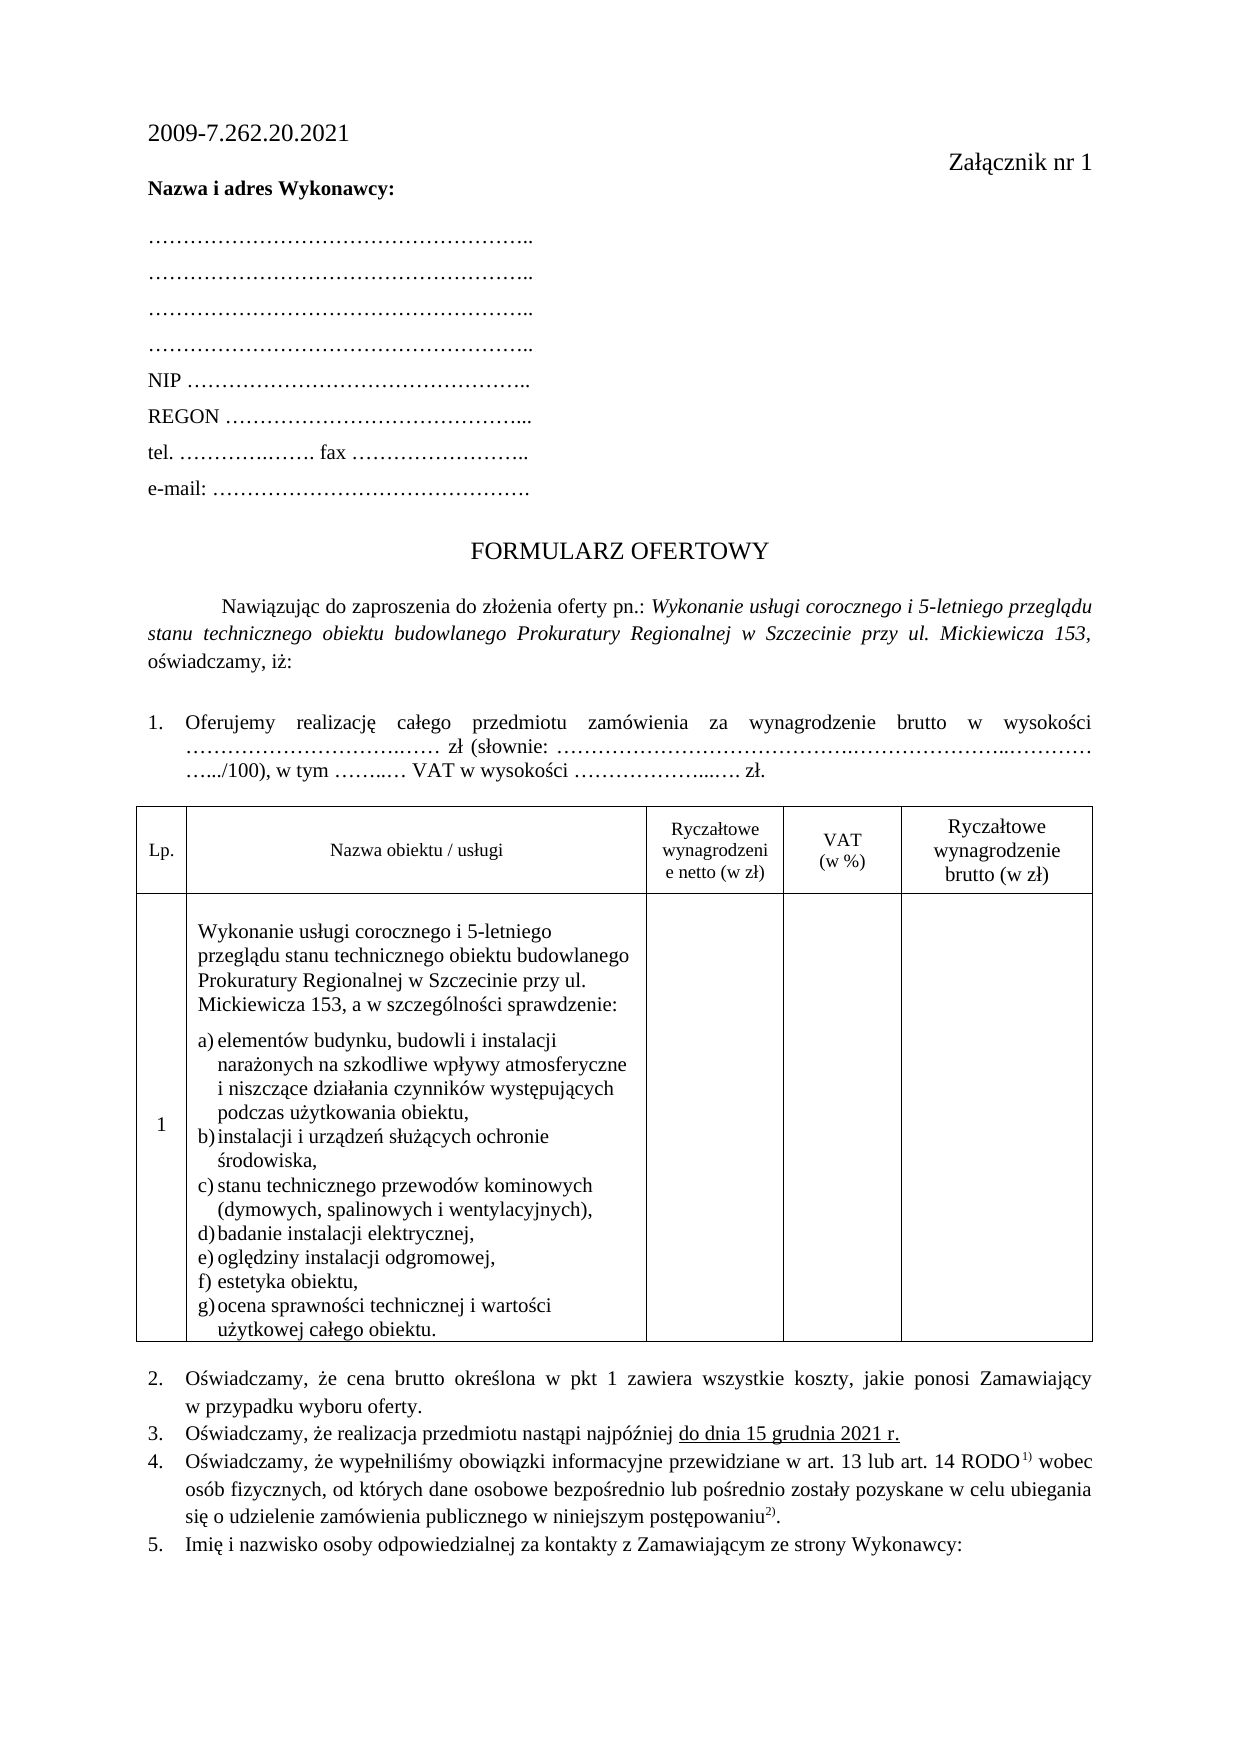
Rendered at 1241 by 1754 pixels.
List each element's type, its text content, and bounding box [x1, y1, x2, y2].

text Nawiązując do zaproszenia do złożenia oferty pn.: Wykonanie usługi corocznego i 5-letniego przeglądu stanu technicznego obiektu budowlanego Prokuratury Regionalnej w Szczecinie przy ul. Mickiewicza 153, oświadczamy, iż: [148, 594, 1093, 673]
list Oświadczamy, że realizacja przedmiotu nastąpi najpóźniej do dnia 15 grudnia 2021 r. [148, 1421, 1093, 1445]
table_header Lp. [137, 807, 186, 893]
text ……………………………………………….. [148, 260, 1093, 284]
text Nazwa i adres Wykonawcy: [148, 176, 1093, 200]
text ……………………………………………….. [148, 224, 1093, 248]
text NIP ………………………………………….. [148, 368, 1093, 392]
table_header Ryczałtowe wynagrodzenie netto (w zł) [647, 807, 783, 893]
list Imię i nazwisko osoby odpowiedzialnej za kontakty z Zamawiającym ze strony Wykonawcy: [148, 1532, 1093, 1556]
text REGON ……………………………………... [148, 404, 1093, 428]
table_cell 1 [137, 894, 186, 1341]
table_cell [784, 894, 901, 1341]
table_cell Wykonanie usługi corocznego i 5-letniego przeglądu stanu technicznego obiektu budowlanego Prokuratury Regionalnej w Szczecinie przy ul. Mickiewicza w szczególności sprawdzenie: elementów budynku, budowli i instalacji narażonych na szkodliwe wpływy atmosferyczne i niszczące działania czynników występujących podczas użytkowania obiektu, instalacji i urządzeń służących ochronie środowiska, stanu technicznego przewodów kominowych (dymowych, spalinowych i wentylacyjnych), badanie instalacji elektrycznej, oględziny instalacji odgromowej, estetyka obiektu, ocena sprawności technicznej i wartości użytkowej całego obiektu. [187, 894, 646, 1341]
text FORMULARZ OFERTOWY [148, 536, 1093, 565]
table_header VAT (w %) [784, 807, 901, 893]
text Załącznik nr 1 [148, 147, 1093, 176]
text ……………………………………………….. [148, 332, 1093, 356]
table_header Ryczałtowe wynagrodzenie brutto (w zł) [902, 807, 1092, 893]
text tel. ………….……. fax …………………….. [148, 440, 1093, 464]
list Oświadczamy, że wypełniliśmy obowiązki informacyjne przewidziane w art. 13 lub art. 14 RODO1) wobec osób fizycznych, od których dane osobowe bezpośrednio lub pośrednio zostały pozyskane w celu ubiegania się o udzielenie zamówienia publicznego w niniejszym postępowaniu2). [148, 1449, 1093, 1528]
list Oświadczamy, że cena brutto określona w pkt 1 zawiera wszystkie koszty, jakie ponosi Zamawiający w przypadku wyboru oferty. [148, 1366, 1093, 1418]
table_header Nazwa obiektu / usługi [187, 807, 646, 893]
table_cell [902, 894, 1092, 1341]
list Oferujemy realizację całego przedmiotu zamówienia za wynagrodzenie brutto w wysokości ………………………….…… zł (słownie: …………………………………….…………………..………… ….../100), w tym ……..… VAT w wysokości ………………...…. zł. [148, 709, 1093, 782]
text 2009-7.262.20.2021 [148, 118, 1093, 147]
text ……………………………………………….. [148, 296, 1093, 320]
text e-mail: ………………………………………. [148, 476, 1093, 500]
table_cell [647, 894, 783, 1341]
